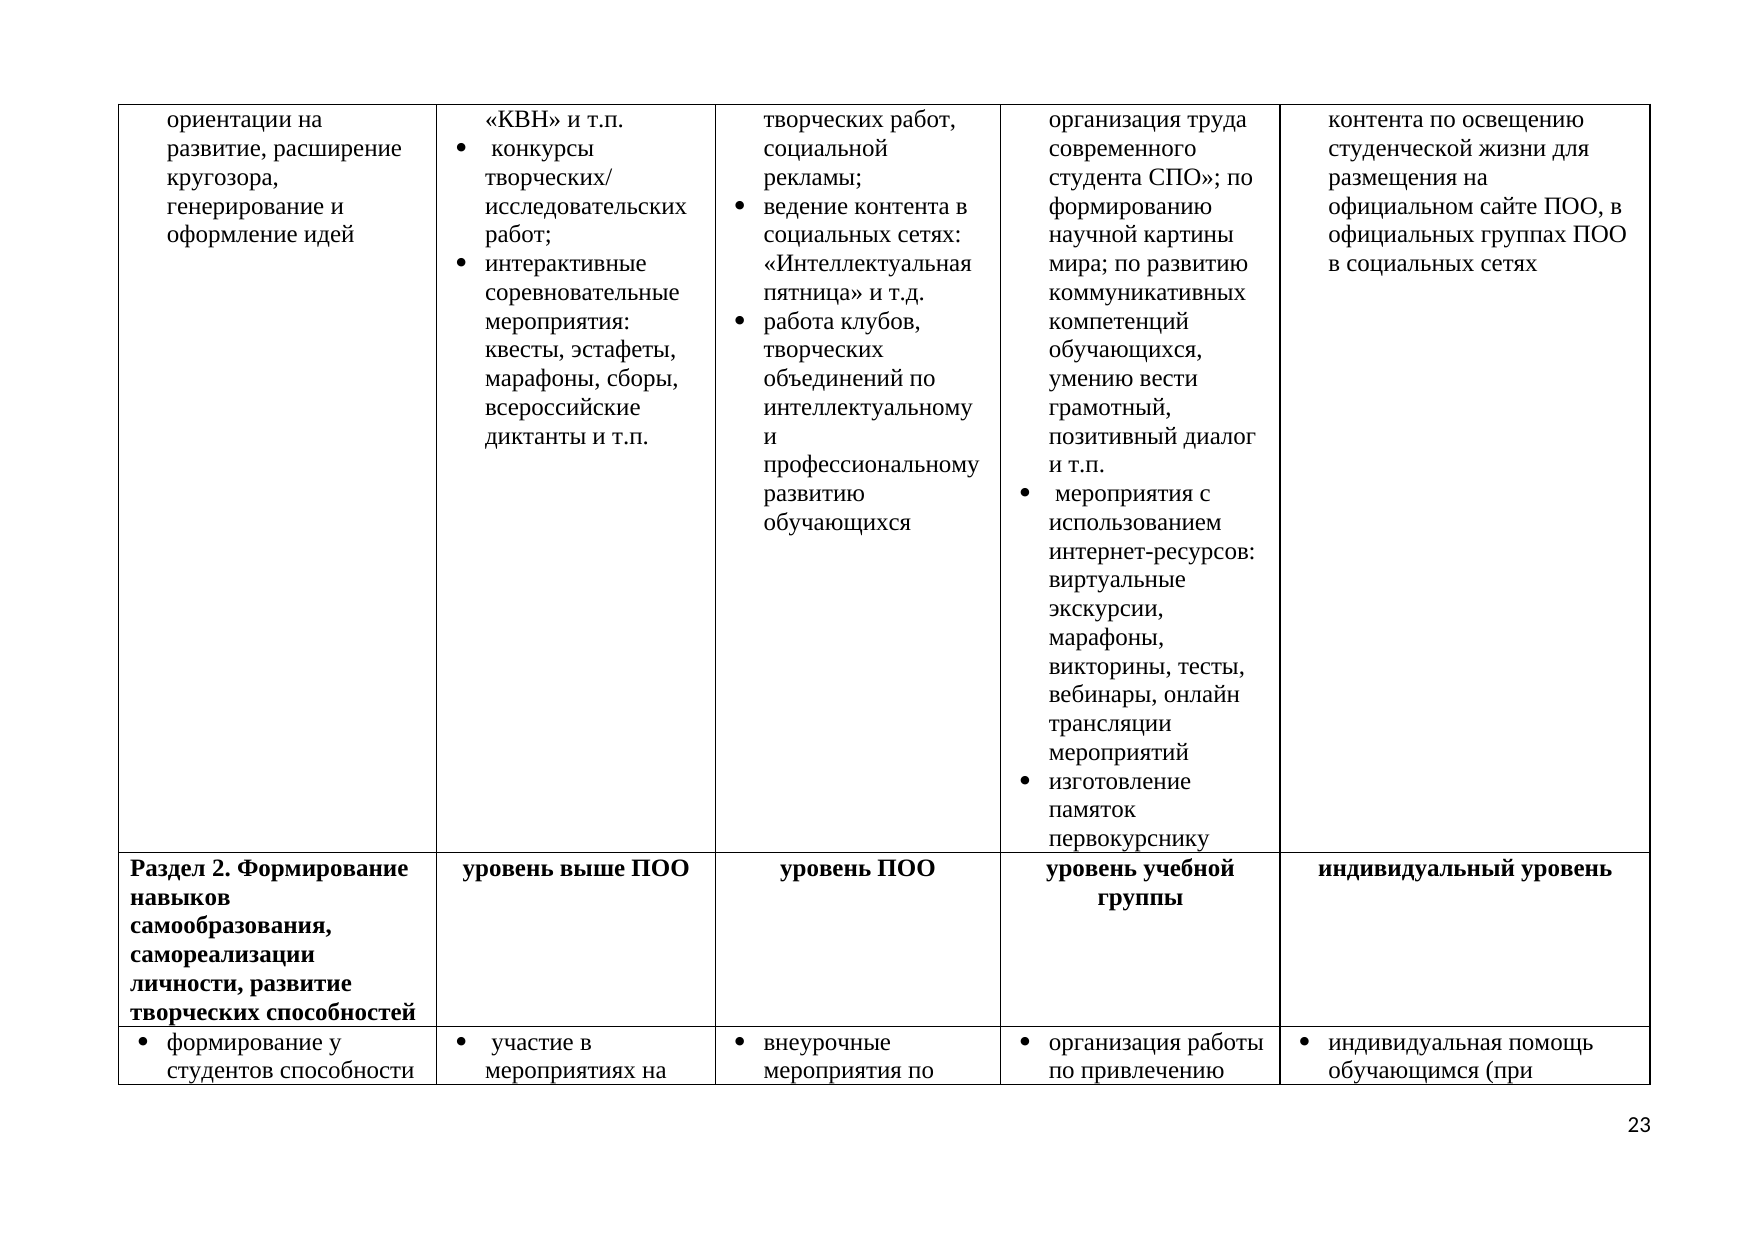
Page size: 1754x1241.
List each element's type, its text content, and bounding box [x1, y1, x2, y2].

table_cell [119, 105, 436, 852]
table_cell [1281, 1027, 1649, 1084]
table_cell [1001, 105, 1279, 852]
table_cell уровень выше ПОО [437, 853, 715, 1026]
table_cell уровень учебной группы [1001, 853, 1279, 1026]
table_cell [716, 1027, 1000, 1084]
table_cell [119, 1027, 436, 1084]
table_cell Раздел 2. Формирование навыков самообразования, самореализации личности, развитие творческих способностей [119, 853, 436, 1026]
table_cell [437, 105, 715, 852]
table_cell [437, 1027, 715, 1084]
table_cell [716, 105, 1000, 852]
table_cell индивидуальный уровень [1281, 853, 1649, 1026]
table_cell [1281, 105, 1649, 852]
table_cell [1001, 1027, 1279, 1084]
table_cell уровень ПОО [716, 853, 1000, 1026]
